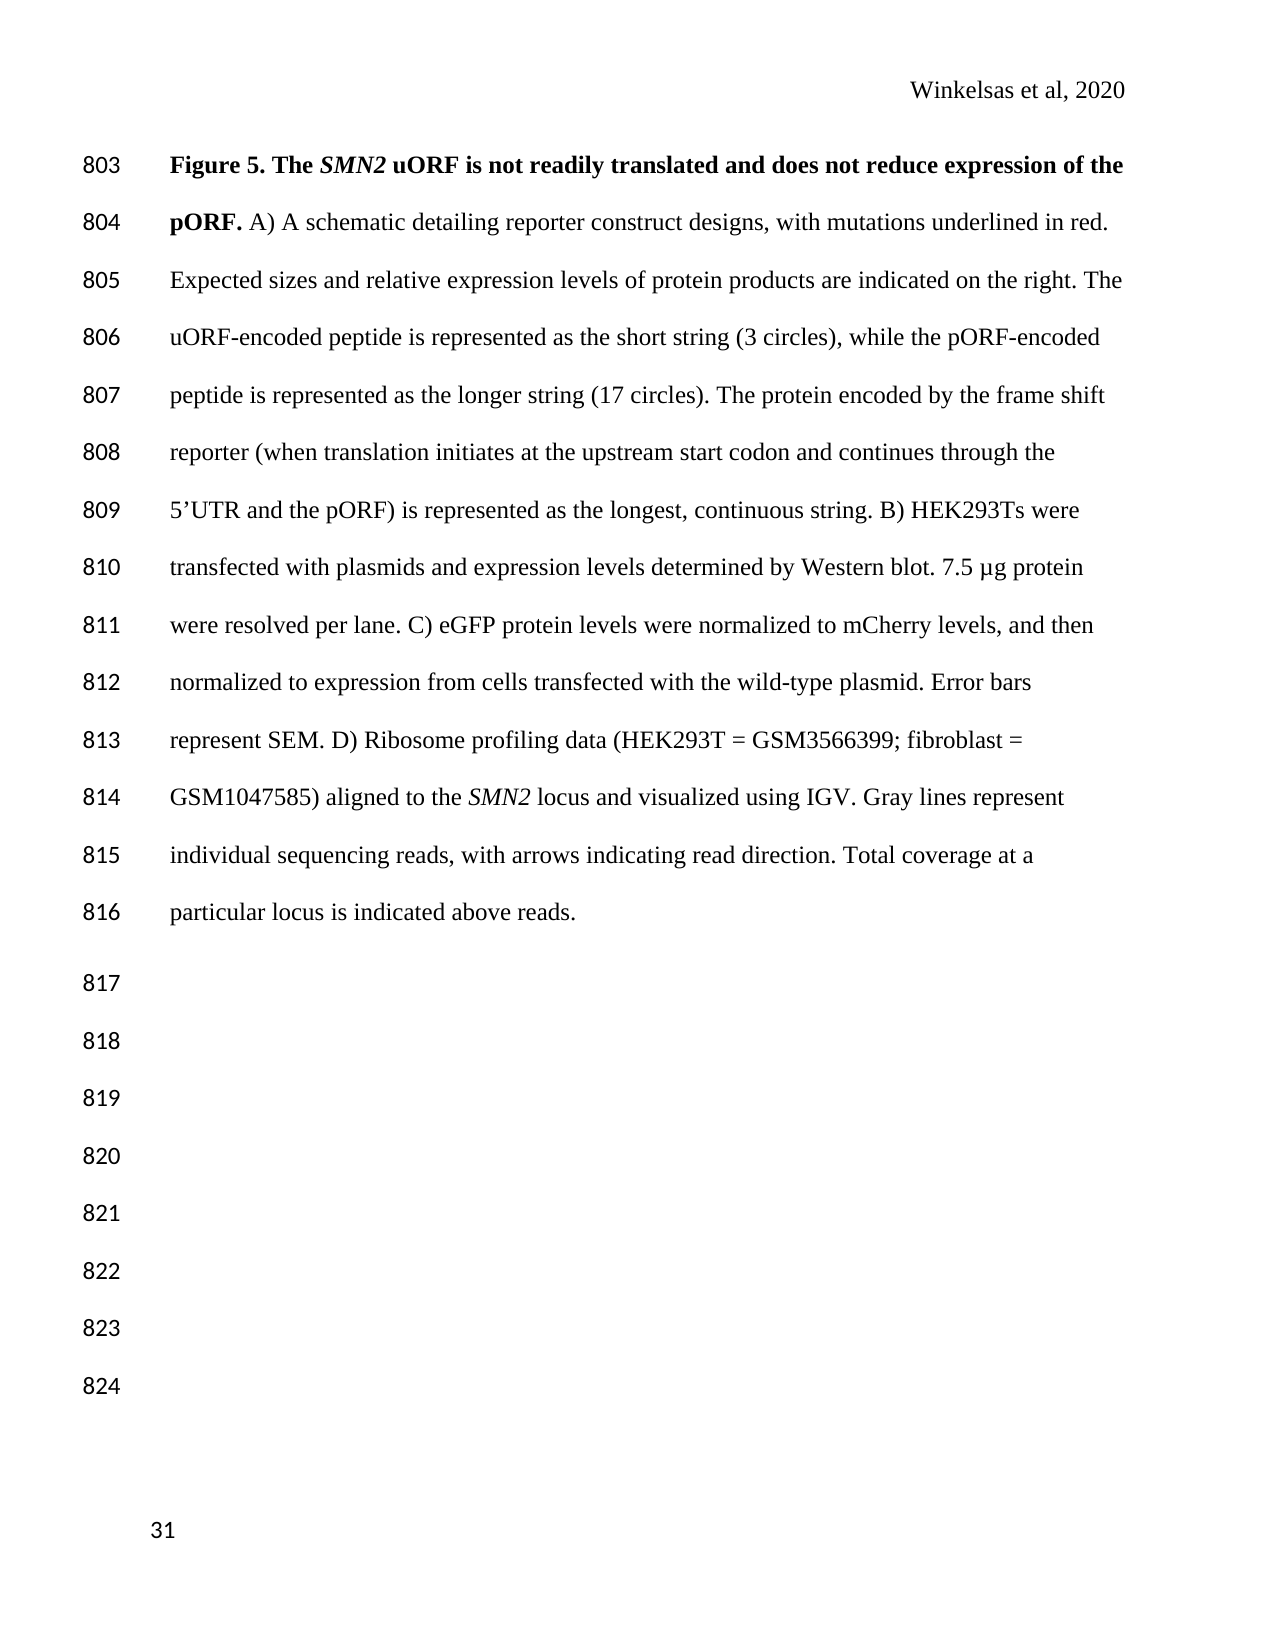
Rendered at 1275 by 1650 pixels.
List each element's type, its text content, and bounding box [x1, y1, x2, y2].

text Figure 5. The SMN2 uORF is not readily translated and does not reduce expression of the pORF. A) A schematic detailing reporter construct designs, with mutations underlined in red. Expected sizes and relative expression levels of protein products are indicated on the right. The uORF-encoded peptide is represented as the short string (3 circles), while the pORF-encoded peptide is represented as the longer string (17 circles). The protein encoded by the frame shift reporter (when translation initiates at the upstream start codon and continues through the 5’UTR and the pORF) is represented as the longest, continuous string. B) HEK293Ts were transfected with plasmids and expression levels determined by Western blot. 7.5 µg protein were resolved per lane. C) eGFP protein levels were normalized to mCherry levels, and then normalized to expression from cells transfected with the wild-type plasmid. Error bars represent SEM. D) Ribosome profiling data (HEK293T = GSM3566399; fibroblast = GSM1047585) aligned to the SMN2 locus and visualized using IGV. Gray lines represent individual sequencing reads, with arrows indicating read direction. Total coverage at a particular locus is indicated above reads. [169, 150, 1125, 926]
